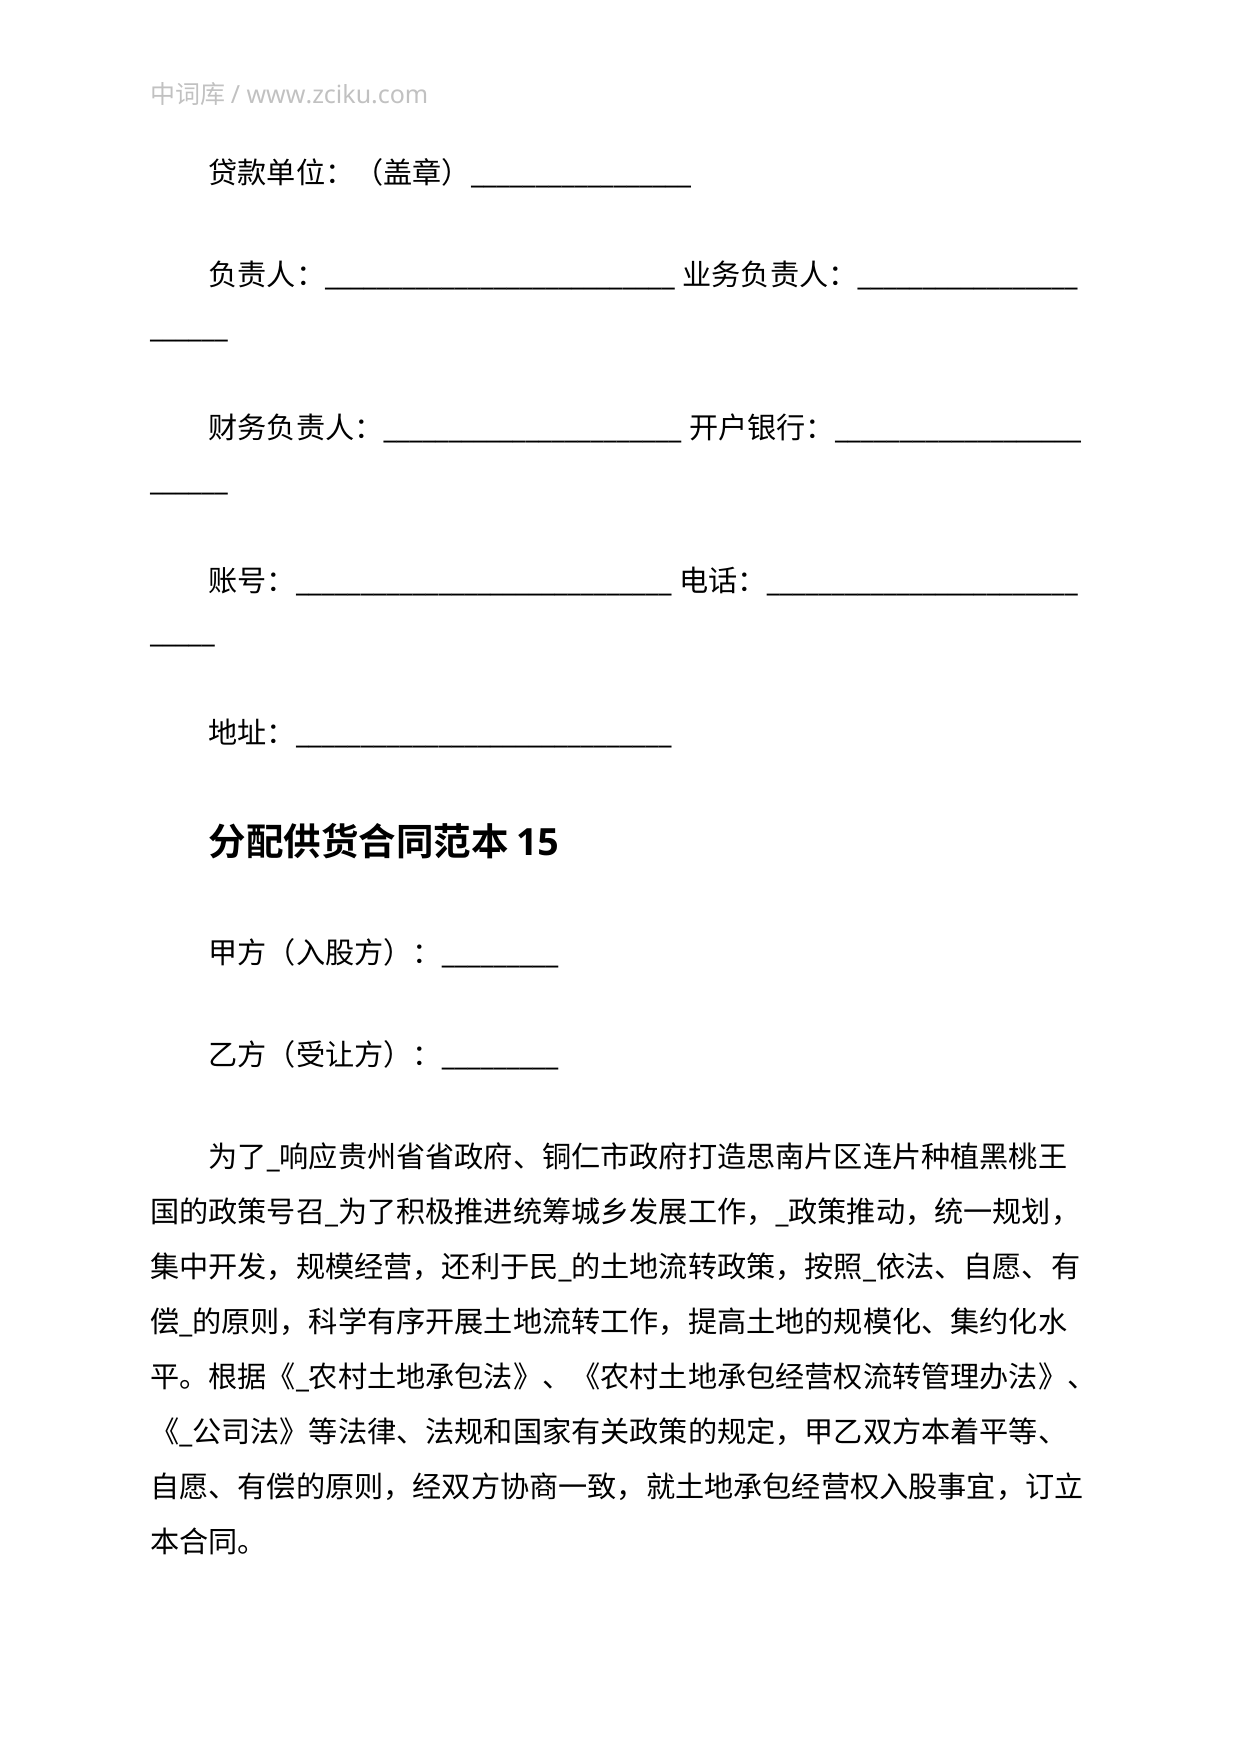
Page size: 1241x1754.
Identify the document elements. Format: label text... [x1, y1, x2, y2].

text 贷款单位：（盖章）_________________ [150, 150, 1090, 192]
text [150, 405, 1090, 499]
text 为了_响应贵州省省政府、铜仁市政府打造思南片区连片种植黑桃王国的政策号召_为了积极推进统筹城乡发展工作，_政策推动，统一规划，集中开发，规模经营，还利于民_的土地流转政策，按照_依法、自愿、有偿_的原则，科学有序开展土地流转工作，提高土地的规模化、集约化水平。根据《_农村土地承包法》、《农村土地承包经营权流转管理办法》、《_公司法》等法律、法规和国家有关政策的规定，甲乙双方本着平等、自愿、有偿的原则，经双方协商一致，就土地承包经营权入股事宜，订立本合同。 [150, 1134, 1090, 1561]
text 分配供货合同范本15 [150, 812, 1090, 867]
text 账号：_____________________________ 电话：_____________________________ [150, 557, 1090, 651]
text 乙方（受让方）：_________ [150, 1032, 1090, 1074]
text 甲方（入股方）：_________ [150, 930, 1090, 972]
text 负责人：___________________________ 业务负责人：_______________________ [150, 252, 1090, 346]
text 地址：_____________________________ [150, 710, 1090, 752]
